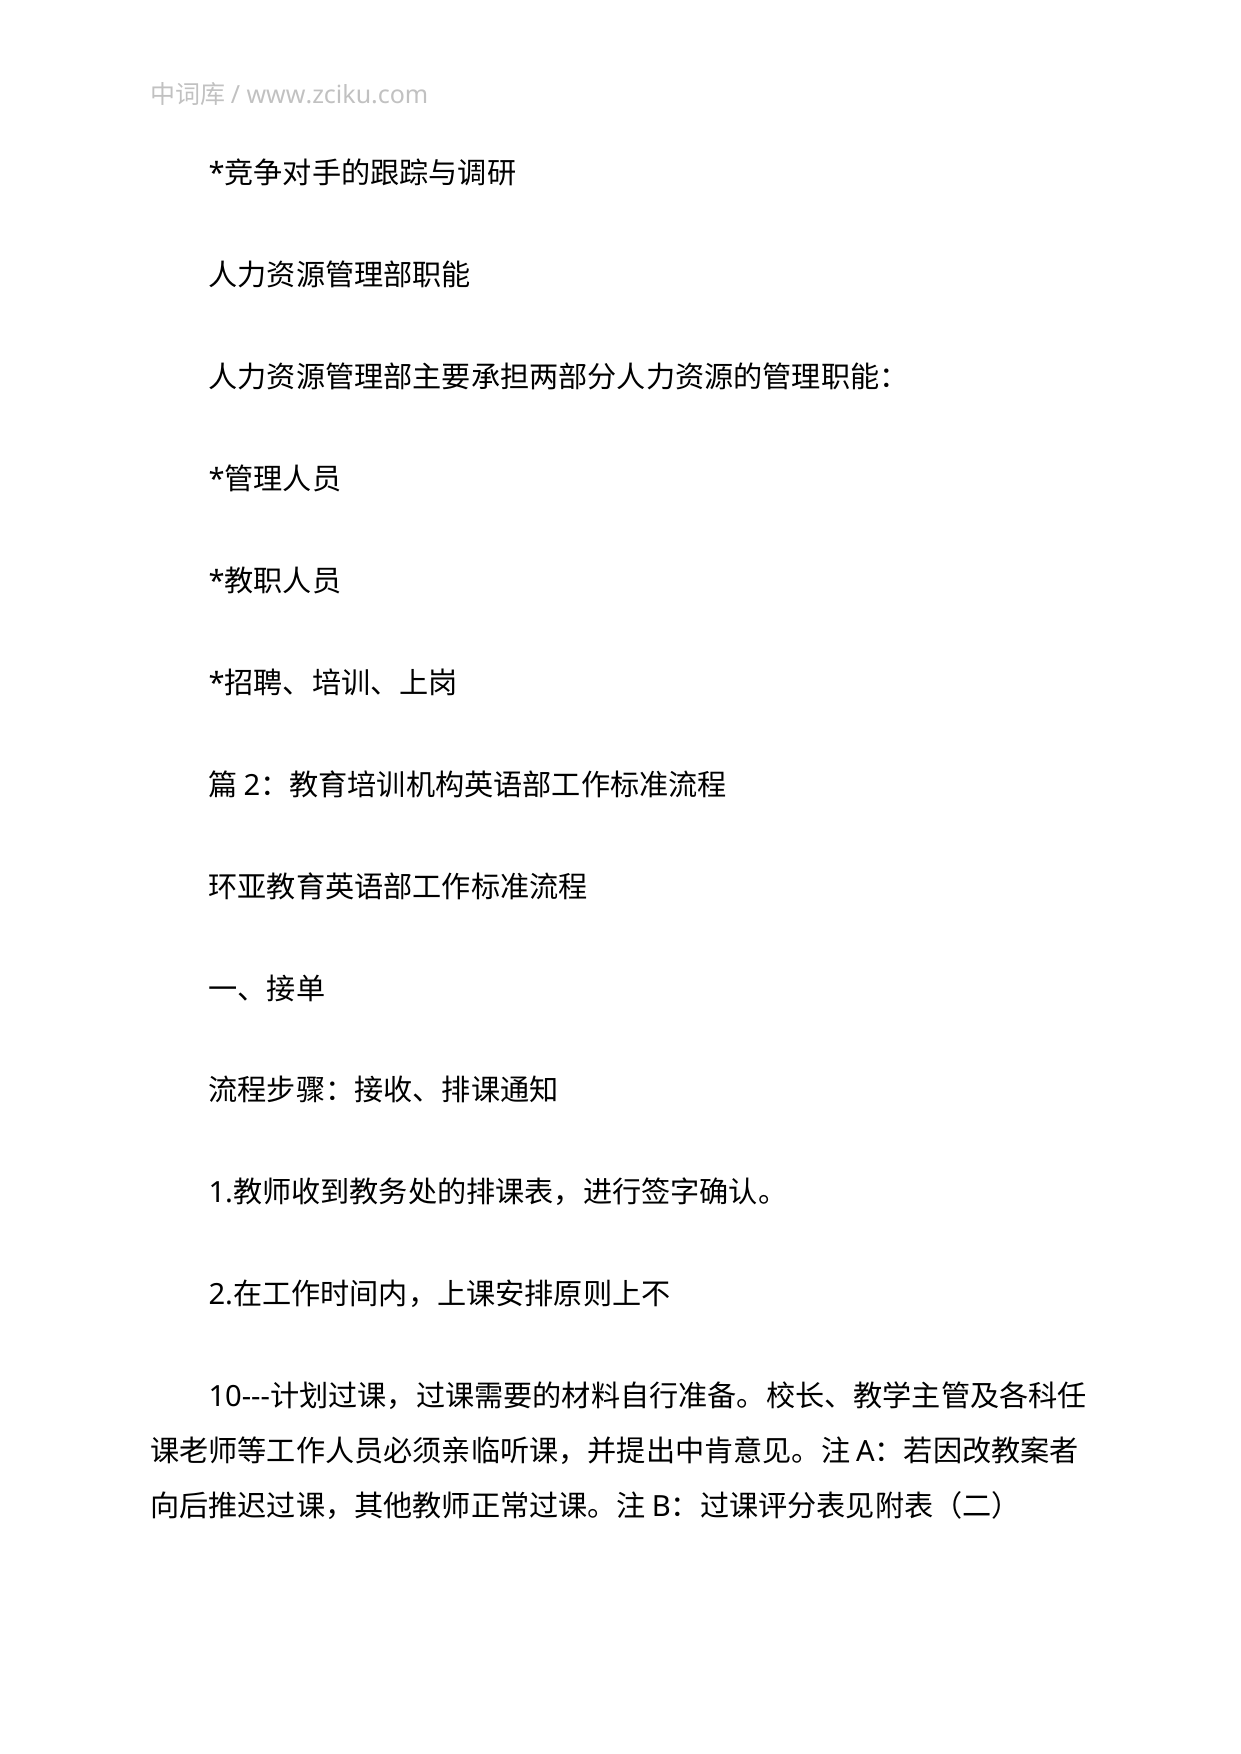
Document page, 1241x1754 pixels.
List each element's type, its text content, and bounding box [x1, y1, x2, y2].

text *竞争对手的跟踪与调研 [150, 150, 1090, 192]
text 人力资源管理部主要承担两部分人力资源的管理职能： [150, 354, 1090, 396]
text 2.在工作时间内，上课安排原则上不 [150, 1271, 1090, 1313]
text 环亚教育英语部工作标准流程 [150, 863, 1090, 906]
text *教职人员 [150, 557, 1090, 600]
text 10---计划过课，过课需要的材料自行准备。校长、教学主管及各科任课老师等工作人员必须亲临听课，并提出中肯意见。注A：若因改教案者向后推迟过课，其他教师正常过课。注B：过课评分表见附表（二） [150, 1373, 1090, 1525]
text 流程步骤：接收、排课通知 [150, 1067, 1090, 1109]
text 人力资源管理部职能 [150, 252, 1090, 294]
text *招聘、培训、上岗 [150, 659, 1090, 702]
text 篇2：教育培训机构英语部工作标准流程 [150, 761, 1090, 804]
text *管理人员 [150, 456, 1090, 498]
text 一、接单 [150, 965, 1090, 1007]
text 1.教师收到教务处的排课表，进行签字确认。 [150, 1169, 1090, 1211]
